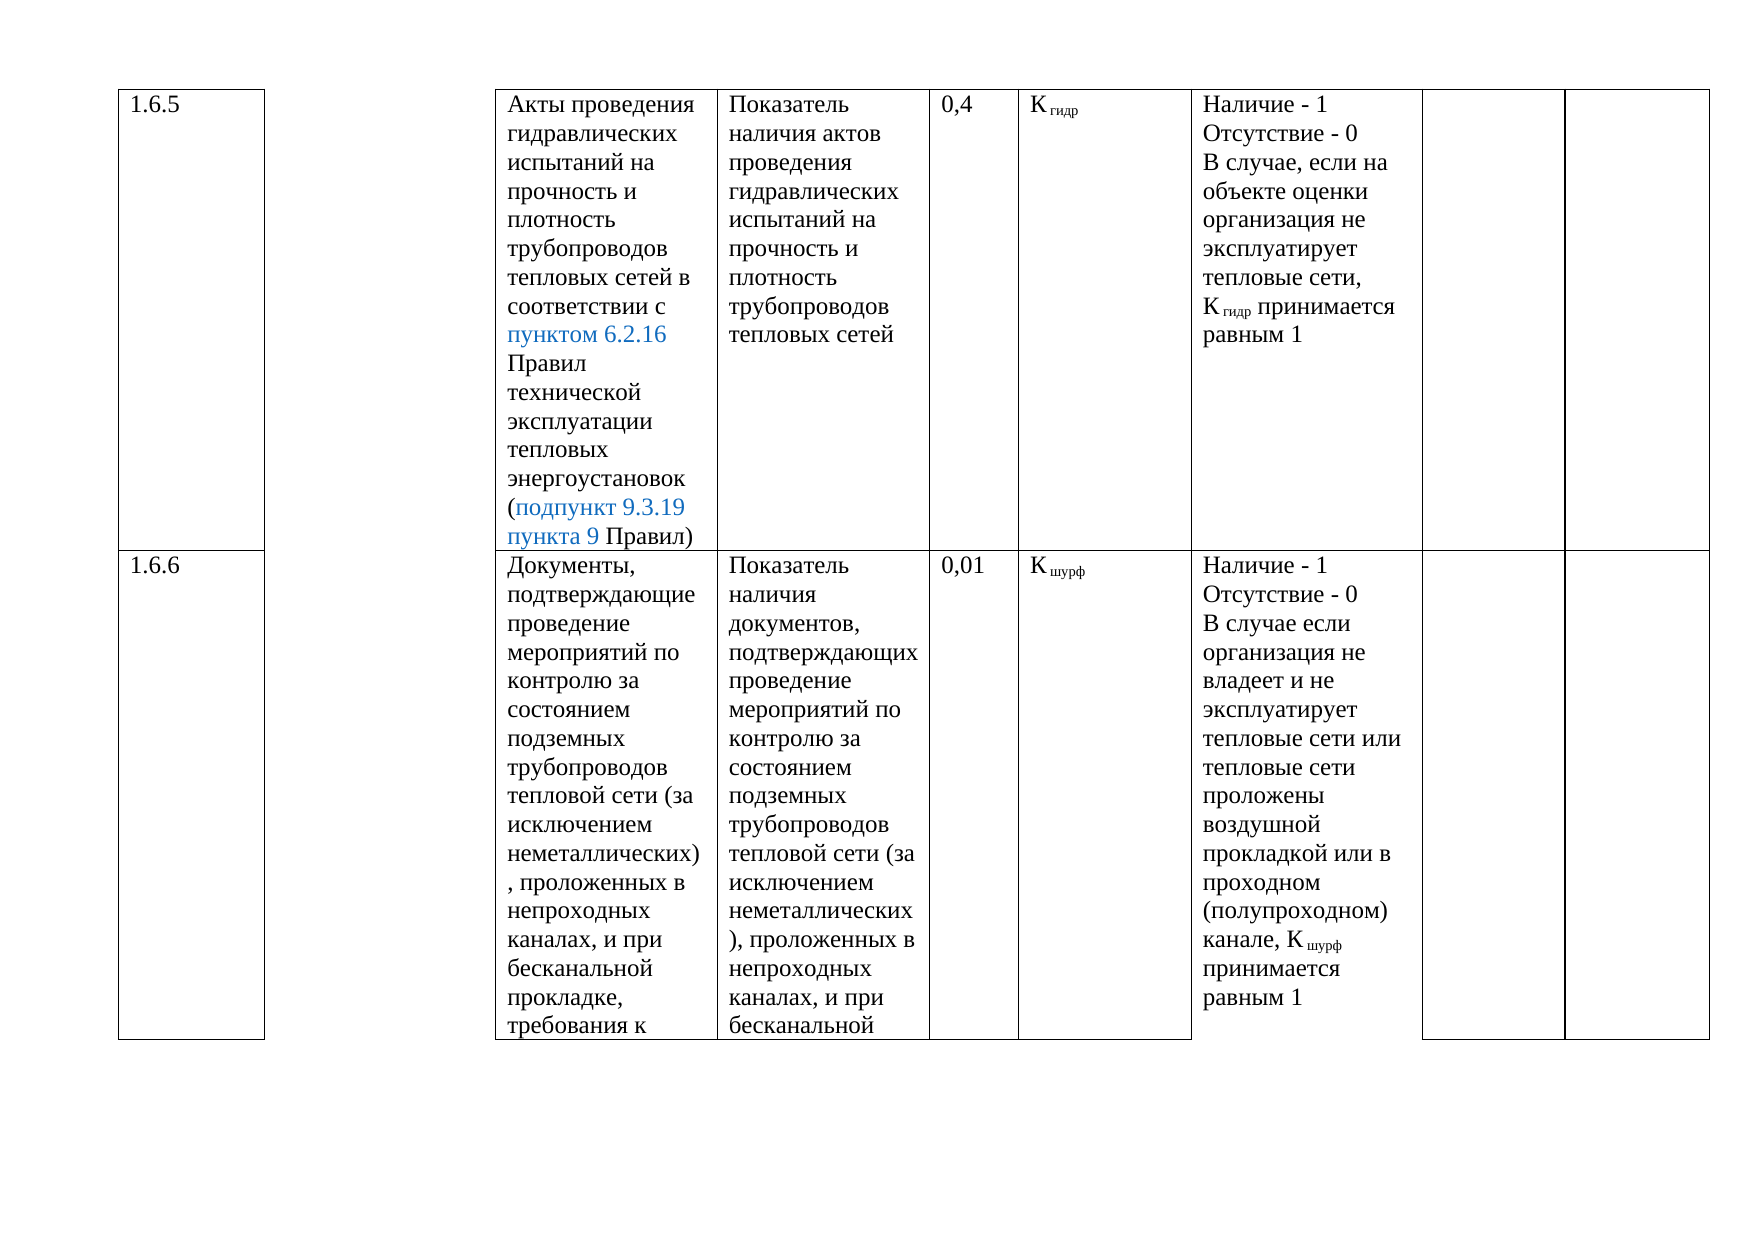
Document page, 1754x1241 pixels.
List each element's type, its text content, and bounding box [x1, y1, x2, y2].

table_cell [496, 551, 717, 1039]
table_cell 1.6.5 [119, 90, 264, 549]
table_cell Акты проведения гидравлических испытаний на прочность и плотность трубопроводов тепловых сетей в соответствии с пунктом 6.2.16 Правил технической эксплуатации тепловых энергоустановок (подпункт 9.3.19 пункта 9 Правил) [496, 90, 717, 549]
table_cell 0,4 [930, 90, 1018, 549]
table_cell 1.6.6 [119, 551, 264, 1039]
table_cell Показатель наличия актов проведения гидравлических испытаний на прочность и плотность трубопроводов тепловых сетей [718, 90, 929, 549]
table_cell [1192, 551, 1422, 1039]
table_cell [1566, 90, 1709, 549]
table_cell [1566, 551, 1709, 1039]
table_cell [1423, 90, 1564, 549]
table_cell К гидр [1019, 90, 1191, 549]
table_cell [1423, 551, 1564, 1039]
table_cell 0,01 [930, 551, 1018, 1039]
table_cell Наличие - 1 Отсутствие - 0 В случае, если на объекте оценки организация не эксплуатирует тепловые сети, К гидр принимается равным 1 [1192, 90, 1422, 549]
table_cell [718, 551, 929, 1039]
table_cell К шурф [1019, 551, 1191, 1039]
